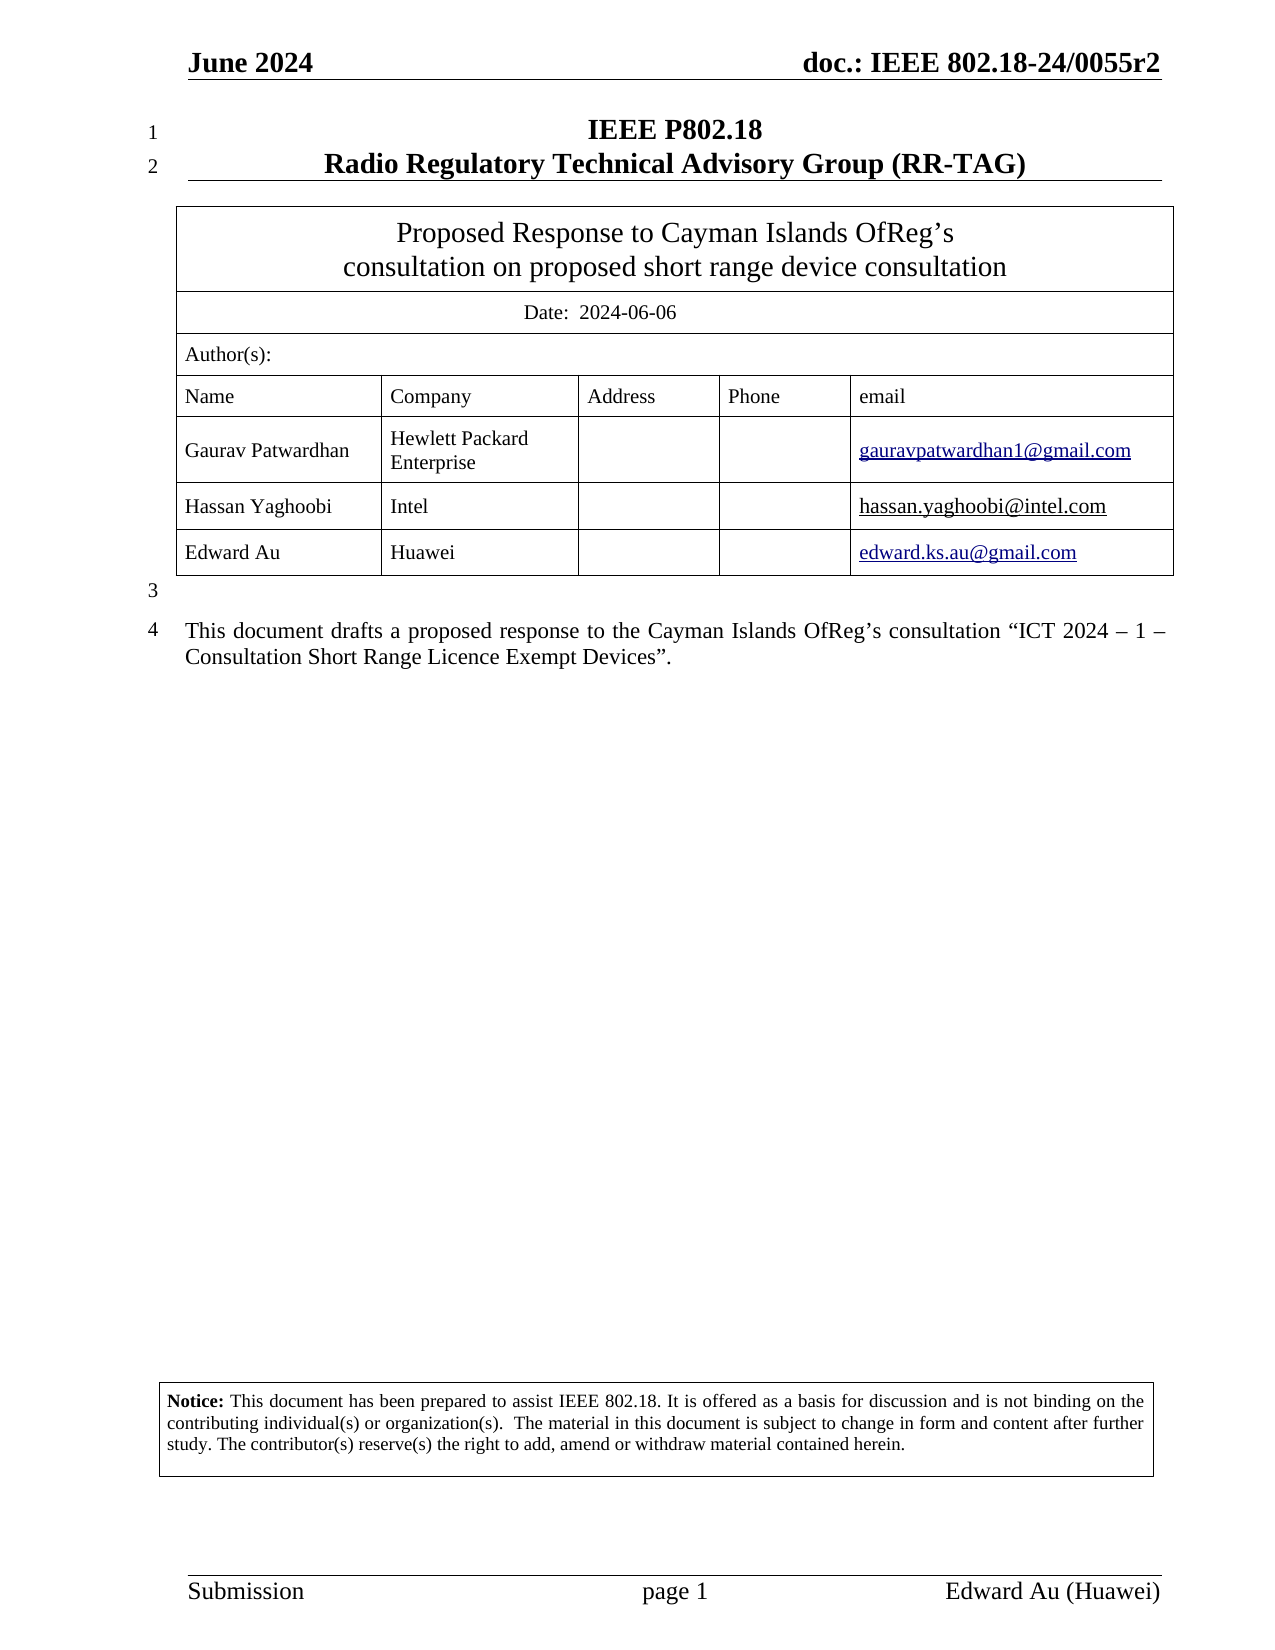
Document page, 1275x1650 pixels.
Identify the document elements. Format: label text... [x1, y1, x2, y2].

table_cell Address [579, 376, 719, 416]
table_cell [579, 417, 719, 482]
table_cell [720, 417, 850, 482]
table_cell Intel [382, 483, 578, 528]
table_cell Edward Au [177, 530, 381, 575]
table_cell Hassan Yaghoobi [177, 483, 381, 528]
table_cell Company [382, 376, 578, 416]
table_cell [720, 483, 850, 528]
table_cell email [851, 376, 1173, 416]
text IEEE P802.18 Radio Regulatory Technical Advisory Group (RR-TAG) [187, 112, 1162, 181]
table_cell Hewlett Packard Enterprise [382, 417, 578, 482]
table_cell Name [177, 376, 381, 416]
table_cell Author(s): [177, 334, 1173, 374]
table_cell [579, 483, 719, 528]
table_header Proposed Response to Cayman Islands OfReg’s consultation on proposed short range device consultation [177, 207, 1173, 291]
table_cell [579, 530, 719, 575]
table_cell edward.ks.au@gmail.com [851, 530, 1173, 575]
table_cell Gaurav Patwardhan [177, 417, 381, 482]
table_cell hassan.yaghoobi@intel.com [851, 483, 1173, 528]
table_cell Phone [720, 376, 850, 416]
table_cell gauravpatwardhan1@gmail.com [851, 417, 1173, 482]
table_cell Date: 2024-06-06 [177, 292, 1173, 333]
table_cell [720, 530, 850, 575]
table_cell Huawei [382, 530, 578, 575]
